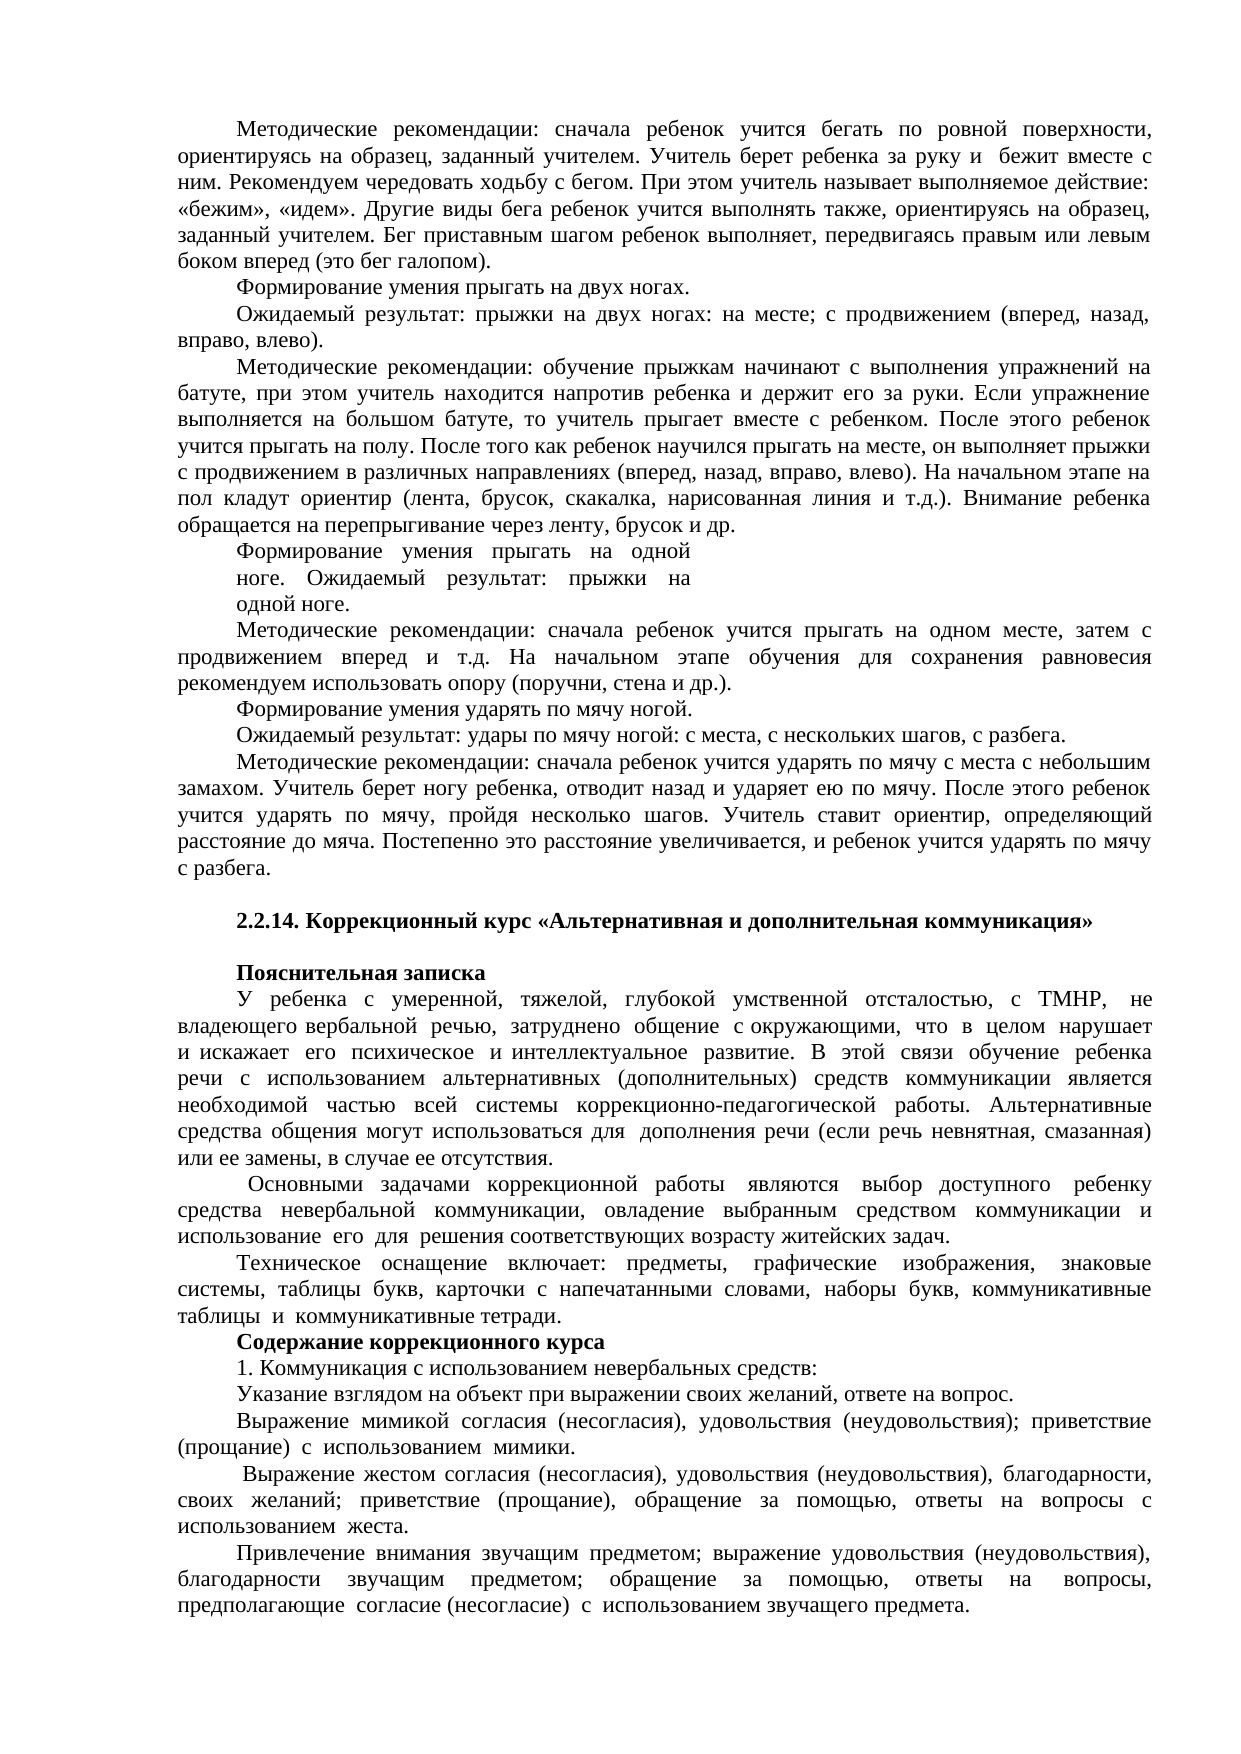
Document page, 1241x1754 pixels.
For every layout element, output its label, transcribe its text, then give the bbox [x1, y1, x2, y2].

text Ожидаемый результат: удары по мячу ногой: с места, с нескольких шагов, с разбега. [236, 722, 1209, 748]
text Методические рекомендации: сначала ребенок учится прыгать на одном месте, затем с продвижением вперед и т.д. На начальном этапе обучения для сохранения равновесия рекомендуем использовать опору (поручни, стена и др.). [177, 616, 1152, 696]
text Выражение мимикой согласия (несогласия), удовольствия (неудовольствия); приветствие (прощание) с использованием мимики. [177, 1407, 1152, 1460]
text Методические рекомендации: сначала ребенок учится ударять по мячу с места с небольшим замахом. Учитель берет ногу ребенка, отводит назад и ударяет ею по мячу. После этого ребенок учится ударять по мячу, пройдя несколько шагов. Учитель ставит ориентир, определяющий расстояние до мяча. Постепенно это расстояние увеличивается, и ребенок учится ударять по мячу с разбега. [177, 748, 1152, 880]
text Выражение жестом согласия (несогласия), удовольствия (неудовольствия), благодарности, своих желаний; приветствие (прощание), обращение за помощью, ответы на вопросы с использованием жеста. [177, 1460, 1152, 1539]
text Основными задачами коррекционной работы являются выбор доступного ребенку средства невербальной коммуникации, овладение выбранным средством коммуникации и использование его для решения соответствующих возрасту житейских задач. [177, 1170, 1152, 1249]
list Коммуникация с использованием невербальных средств: [236, 1354, 1209, 1381]
text Методические рекомендации: обучение прыжкам начинают с выполнения упражнений на батуте, при этом учитель находится напротив ребенка и держит его за руки. Если упражнение выполняется на большом батуте, то учитель прыгает вместе с ребенком. После этого ребенок учится прыгать на полу. После того как ребенок научился прыгать на месте, он выполняет прыжки с продвижением в различных направлениях (вперед, назад, вправо, влево). На начальном этапе на пол кладут ориентир (лента, брусок, скакалка, нарисованная линия и т.д.). Внимание ребенка обращается на перепрыгивание через ленту, брусок и др. [177, 353, 1152, 537]
text Формирование умения ударять по мячу ногой. [236, 696, 1209, 722]
text Методические рекомендации: сначала ребенок учится бегать по ровной поверхности, ориентируясь на образец, заданный учителем. Учитель берет ребенка за руку и бежит вместе с ним. Рекомендуем чередовать ходьбу с бегом. При этом учитель называет выполняемое действие: [177, 115, 1152, 194]
text Ожидаемый результат: прыжки на двух ногах: на месте; с продвижением (вперед, назад, вправо, влево). [177, 300, 1152, 353]
text Формирование умения прыгать на двух ногах. [236, 274, 1209, 300]
subtitle Коррекционный курс «Альтернативная и дополнительная коммуникация» Пояснительная записка [236, 881, 1093, 985]
text Техническое оснащение включает: предметы, графические изображения, знаковые системы, таблицы букв, карточки с напечатанными словами, наборы букв, коммуникативные таблицы и коммуникативные тетради. [177, 1249, 1152, 1328]
text У ребенка с умеренной, тяжелой, глубокой умственной отсталостью, с ТМНР, не владеющего вербальной речью, затруднено общение с окружающими, что в целом нарушает и искажает его психическое и интеллектуальное развитие. В этой связи обучение ребенка речи с использованием альтернативных (дополнительных) средств коммуникации является необходимой частью всей системы коррекционно-педагогической работы. Альтернативные средства общения могут использоваться для дополнения речи (если речь невнятная, смазанная) или ее замены, в случае ее отсутствия. [177, 985, 1152, 1170]
text «бежим», «идем». Другие виды бега ребенок учится выполнять также, ориентируясь на образец, заданный учителем. Бег приставным шагом ребенок выполняет, передвигаясь правым или левым боком вперед (это бег галопом). [177, 195, 1152, 274]
text Привлечение внимания звучащим предметом; выражение удовольствия (неудовольствия), благодарности звучащим предметом; обращение за помощью, ответы на вопросы, предполагающие согласие (несогласие) с использованием звучащего предмета. [177, 1539, 1152, 1618]
subtitle Содержание коррекционного курса [236, 1328, 1209, 1354]
text Формирование умения прыгать на одной ноге. Ожидаемый результат: прыжки на одной ноге. [236, 537, 690, 616]
text Указание взглядом на объект при выражении своих желаний, ответе на вопрос. [236, 1381, 1209, 1407]
